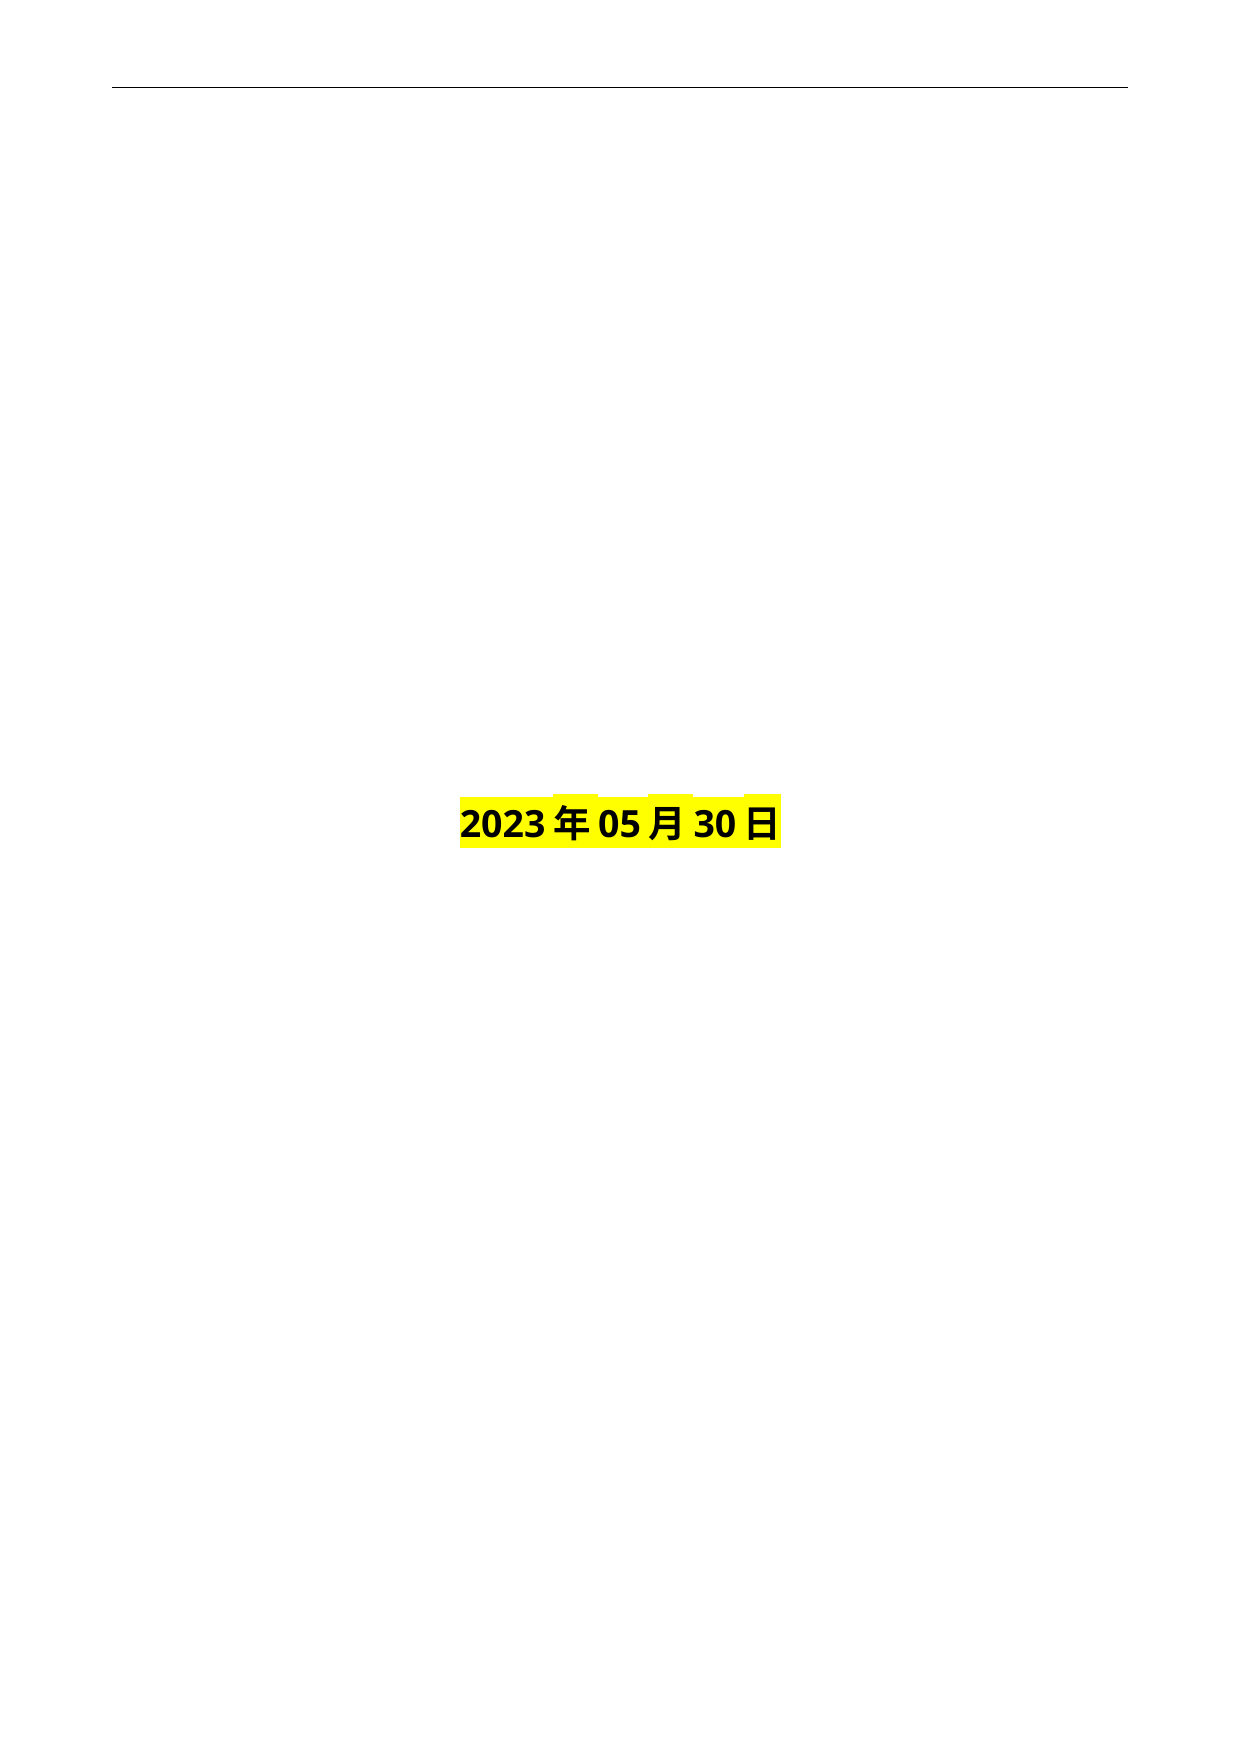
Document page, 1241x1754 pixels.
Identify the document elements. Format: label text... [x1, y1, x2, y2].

text 2023年05月30日 [112, 788, 1128, 853]
